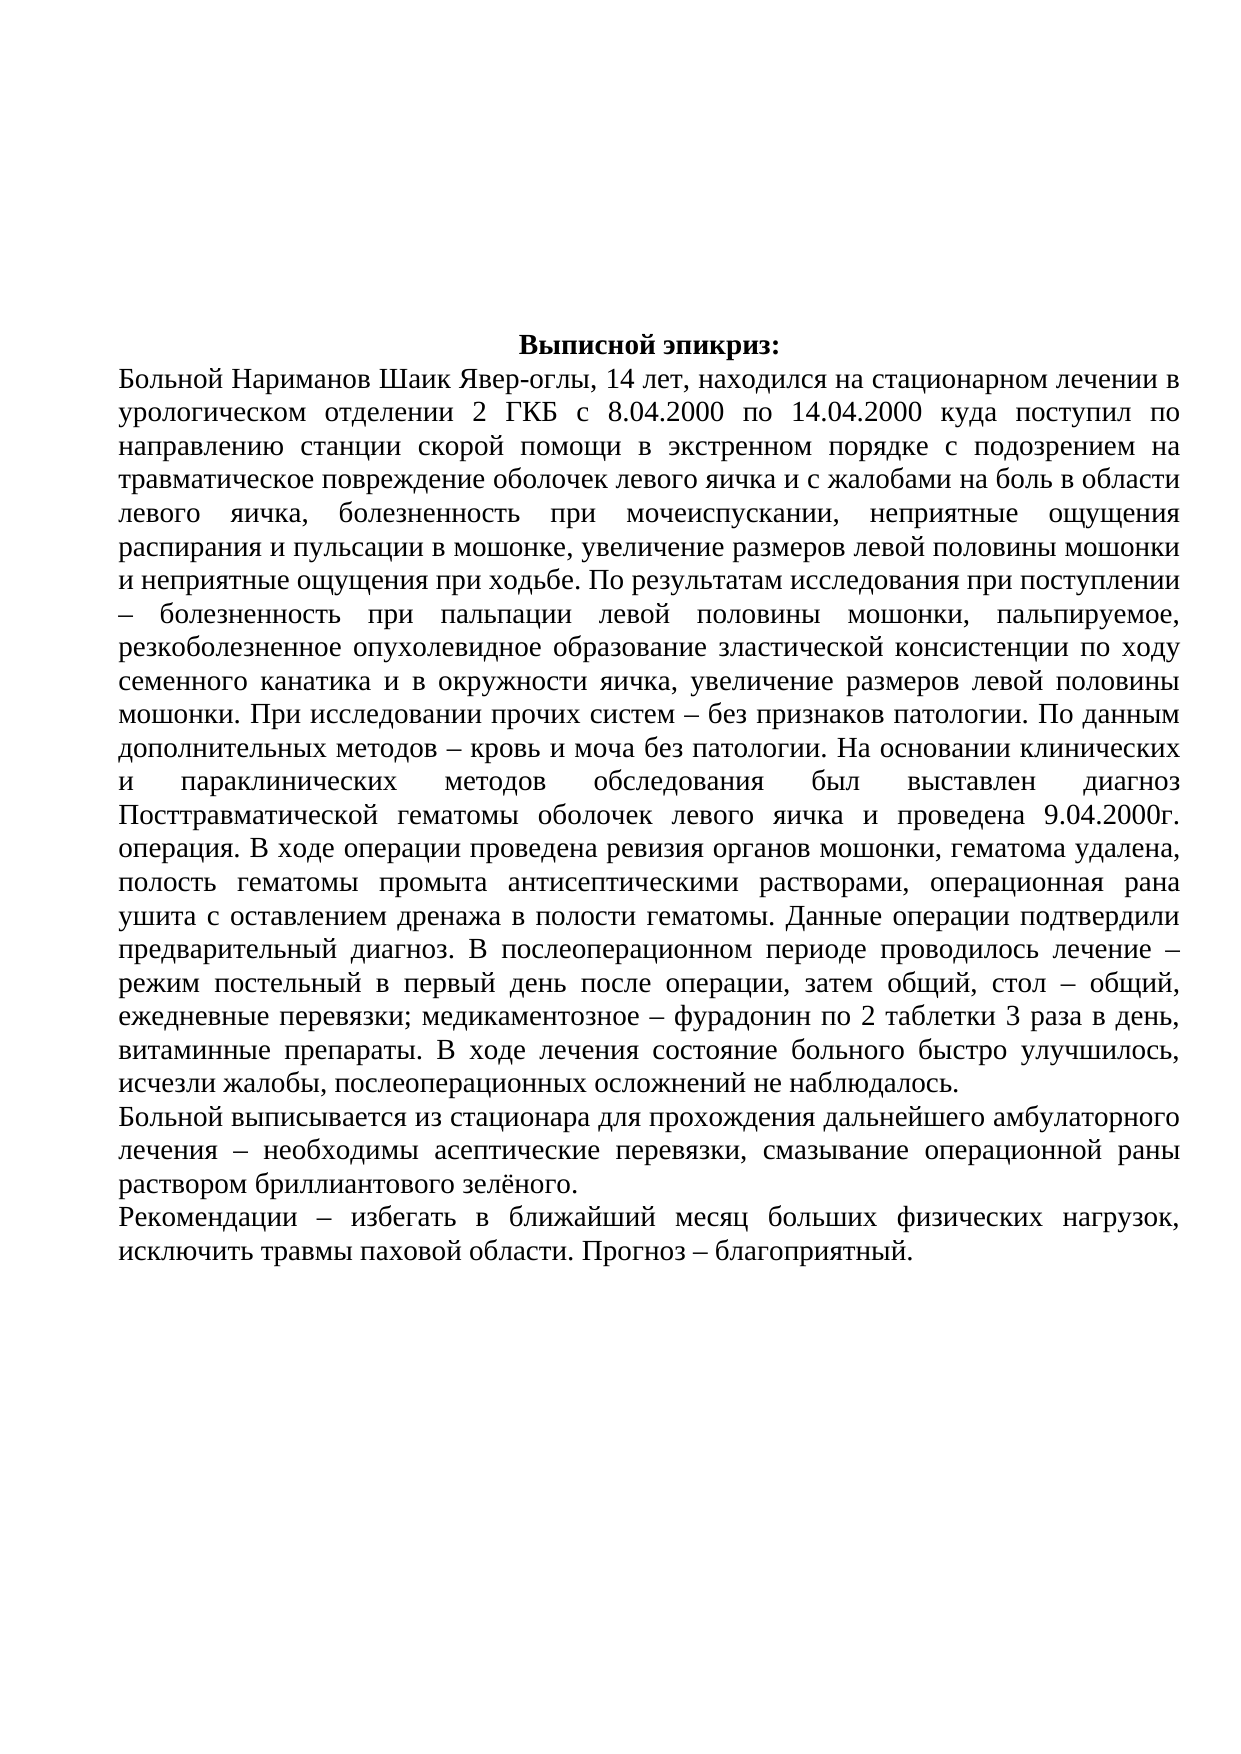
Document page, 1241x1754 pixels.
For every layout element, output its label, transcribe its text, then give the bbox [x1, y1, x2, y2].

text Больной выписывается из стационара для прохождения дальнейшего амбулаторного лечения – необходимы асептические перевязки, смазывание операционной раны раствором бриллиантового зелёного. [118, 1099, 1181, 1199]
text Выписной эпикриз: [118, 327, 1181, 361]
text Больной Нариманов Шаик Явер-оглы, 14 лет, находился на стационарном лечении в урологическом отделении 2 ГКБ с 8.04.2000 по 14.04.2000 куда поступил по направлению станции скорой помощи в экстренном порядке с подозрением на травматическое повреждение оболочек левого яичка и с жалобами на боль в области левого яичка, болезненность при мочеиспускании, неприятные ощущения распирания и пульсации в мошонке, увеличение размеров левой половины мошонки и неприятные ощущения при ходьбе. По результатам исследования при поступлении – болезненность при пальпации левой половины мошонки, пальпируемое, резкоболезненное опухолевидное образование зластической консистенции по ходу семенного канатика и в окружности яичка, увеличение размеров левой половины мошонки. При исследовании прочих систем – без признаков патологии. По данным дополнительных методов – кровь и моча без патологии. На основании клинических и параклинических методов обследования был выставлен диагноз Посттравматической гематомы оболочек левого яичка и проведена 9.04.2000г. операция. В ходе операции проведена ревизия органов мошонки, гематома удалена, полость гематомы промыта антисептическими растворами, операционная рана ушита с оставлением дренажа в полости гематомы. Данные операции подтвердили предварительный диагноз. В послеоперационном периоде проводилось лечение – режим постельный в первый день после операции, затем общий, стол – общий, ежедневные перевязки; медикаментозное – фурадонин по 2 таблетки 3 раза в день, витаминные препараты. В ходе лечения состояние больного быстро улучшилось, исчезли жалобы, послеоперационных осложнений не наблюдалось. [118, 361, 1181, 1099]
text Рекомендации – избегать в ближайший месяц больших физических нагрузок, исключить травмы паховой области. Прогноз – благоприятный. [118, 1199, 1181, 1267]
